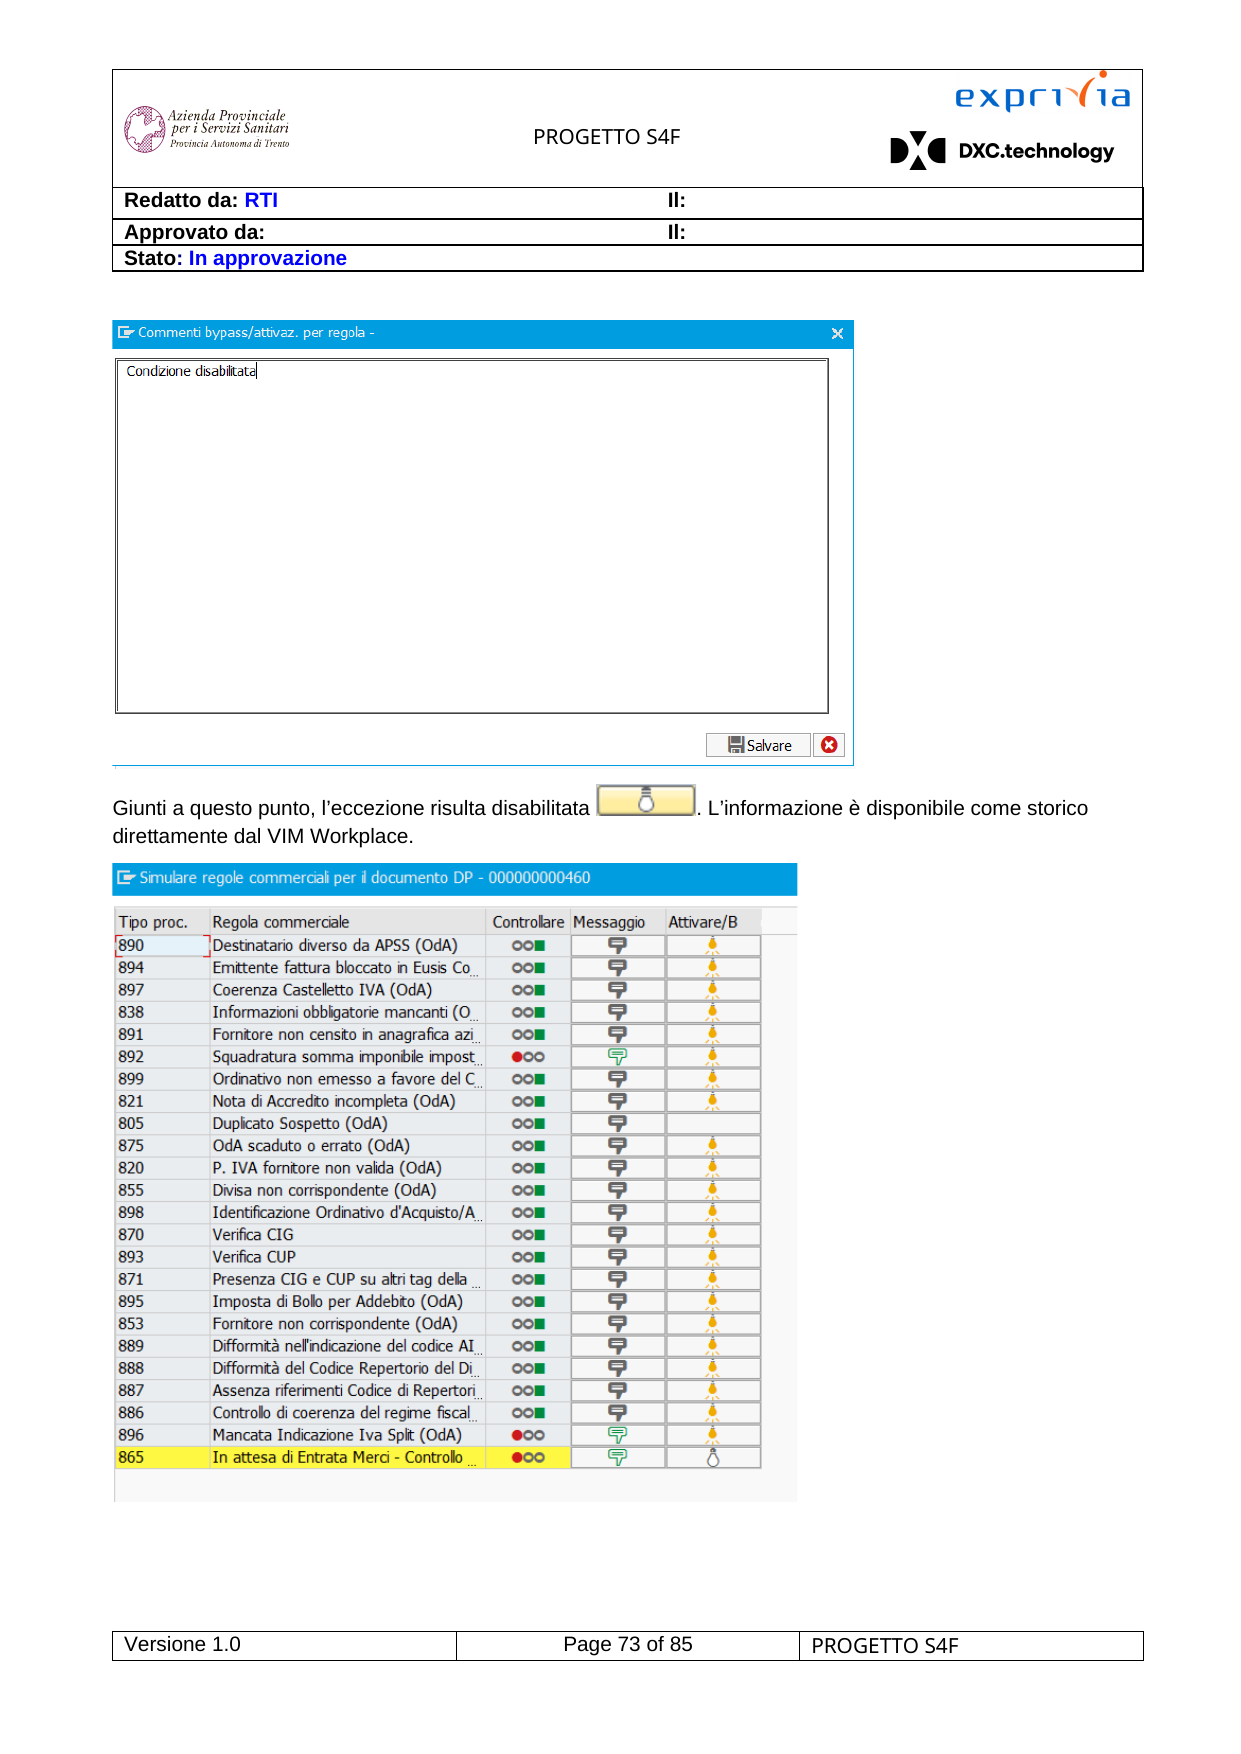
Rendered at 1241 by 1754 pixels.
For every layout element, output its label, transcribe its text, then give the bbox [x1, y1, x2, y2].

picture [112, 350, 852, 764]
text Giunti a questo punto, l’eccezione risulta disabilitata . L’informazione è disponibile come storico direttamente dal VIM Workplace. [112, 784, 1166, 847]
picture [118, 871, 129, 884]
picture [955, 70, 1132, 114]
picture [222, 875, 227, 884]
picture [171, 871, 177, 882]
picture [124, 875, 135, 879]
picture [378, 872, 382, 882]
picture [231, 872, 238, 882]
picture [596, 784, 697, 816]
picture [112, 320, 857, 769]
picture [298, 875, 304, 882]
picture [112, 896, 798, 1502]
picture [401, 875, 407, 883]
picture [348, 875, 354, 882]
picture [119, 104, 292, 156]
